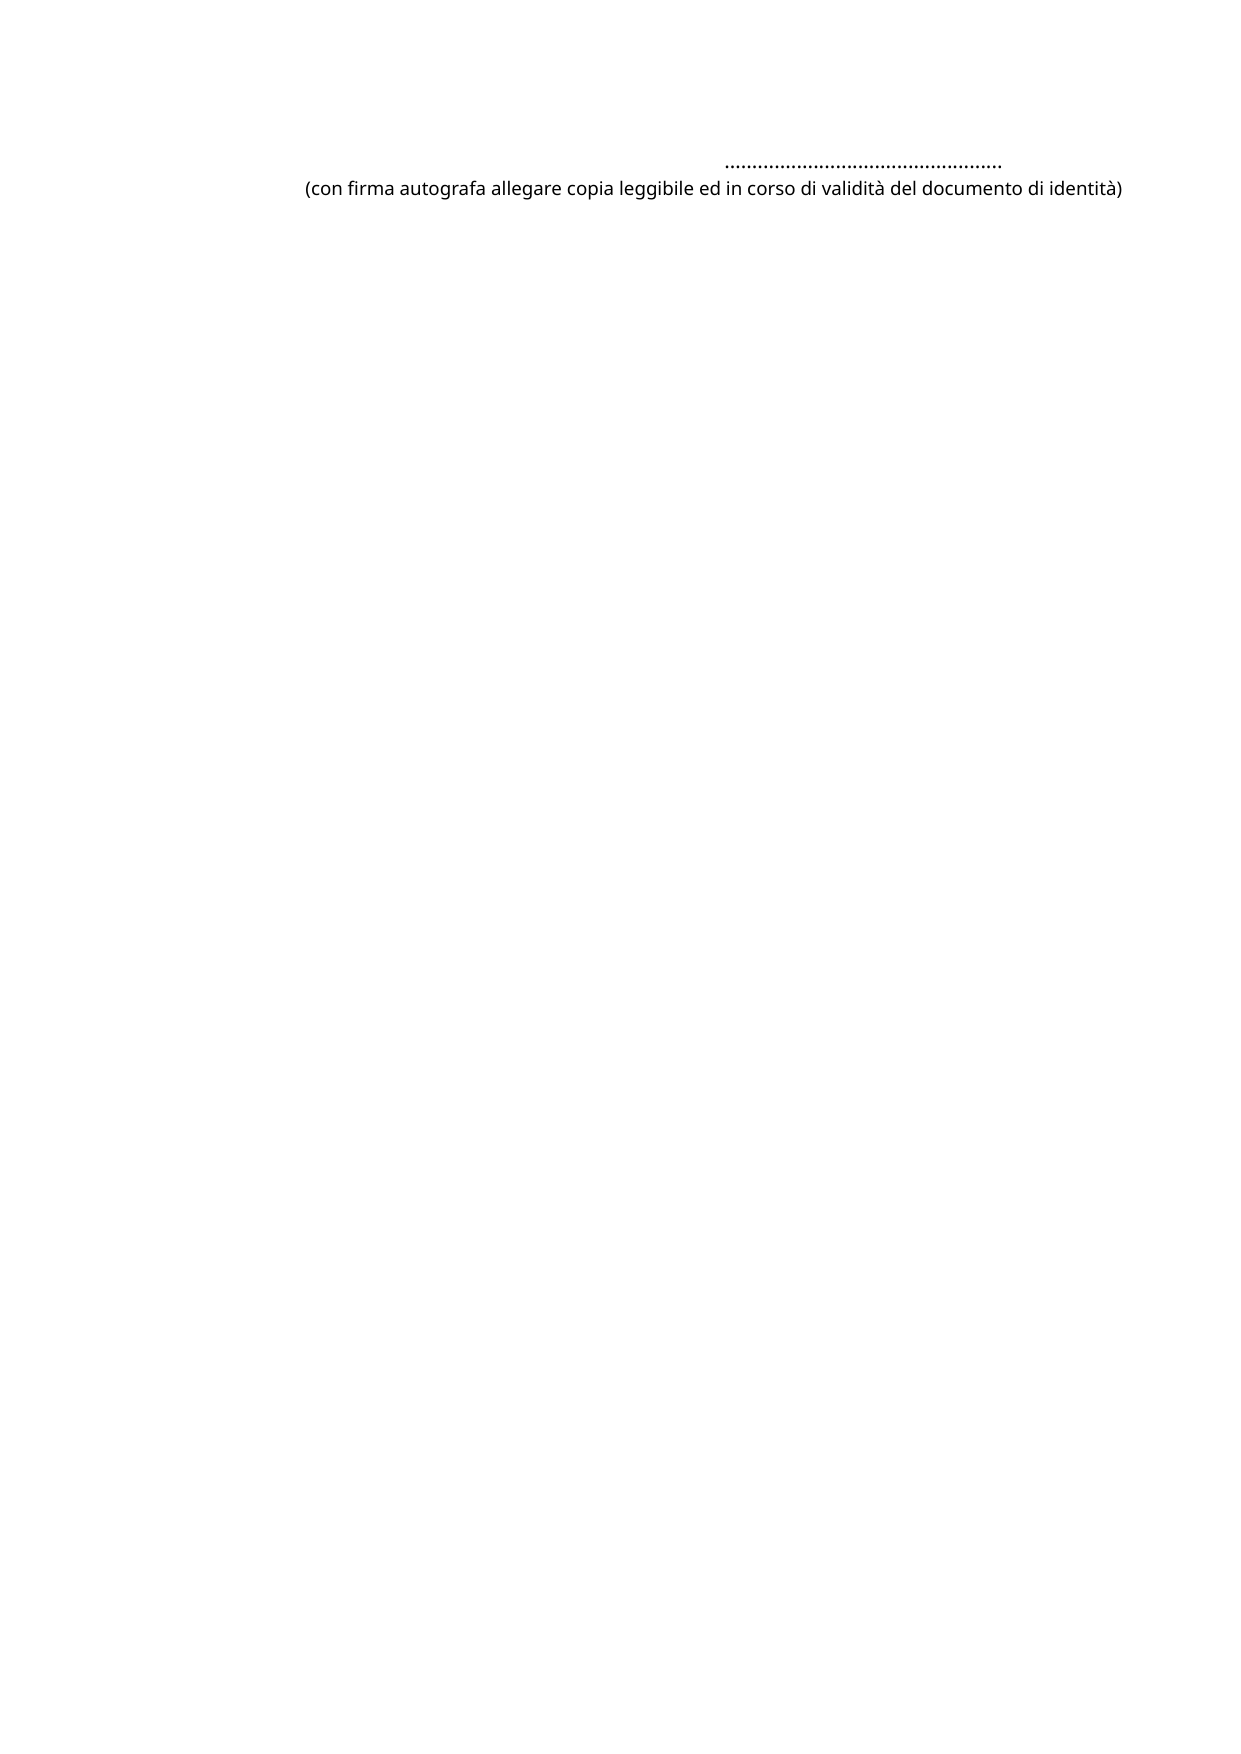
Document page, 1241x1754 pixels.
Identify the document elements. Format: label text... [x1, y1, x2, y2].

text …............................................... [605, 147, 1122, 175]
text (con firma autografa allegare copia leggibile ed in corso di validità del documento di identità) [118, 175, 1122, 201]
